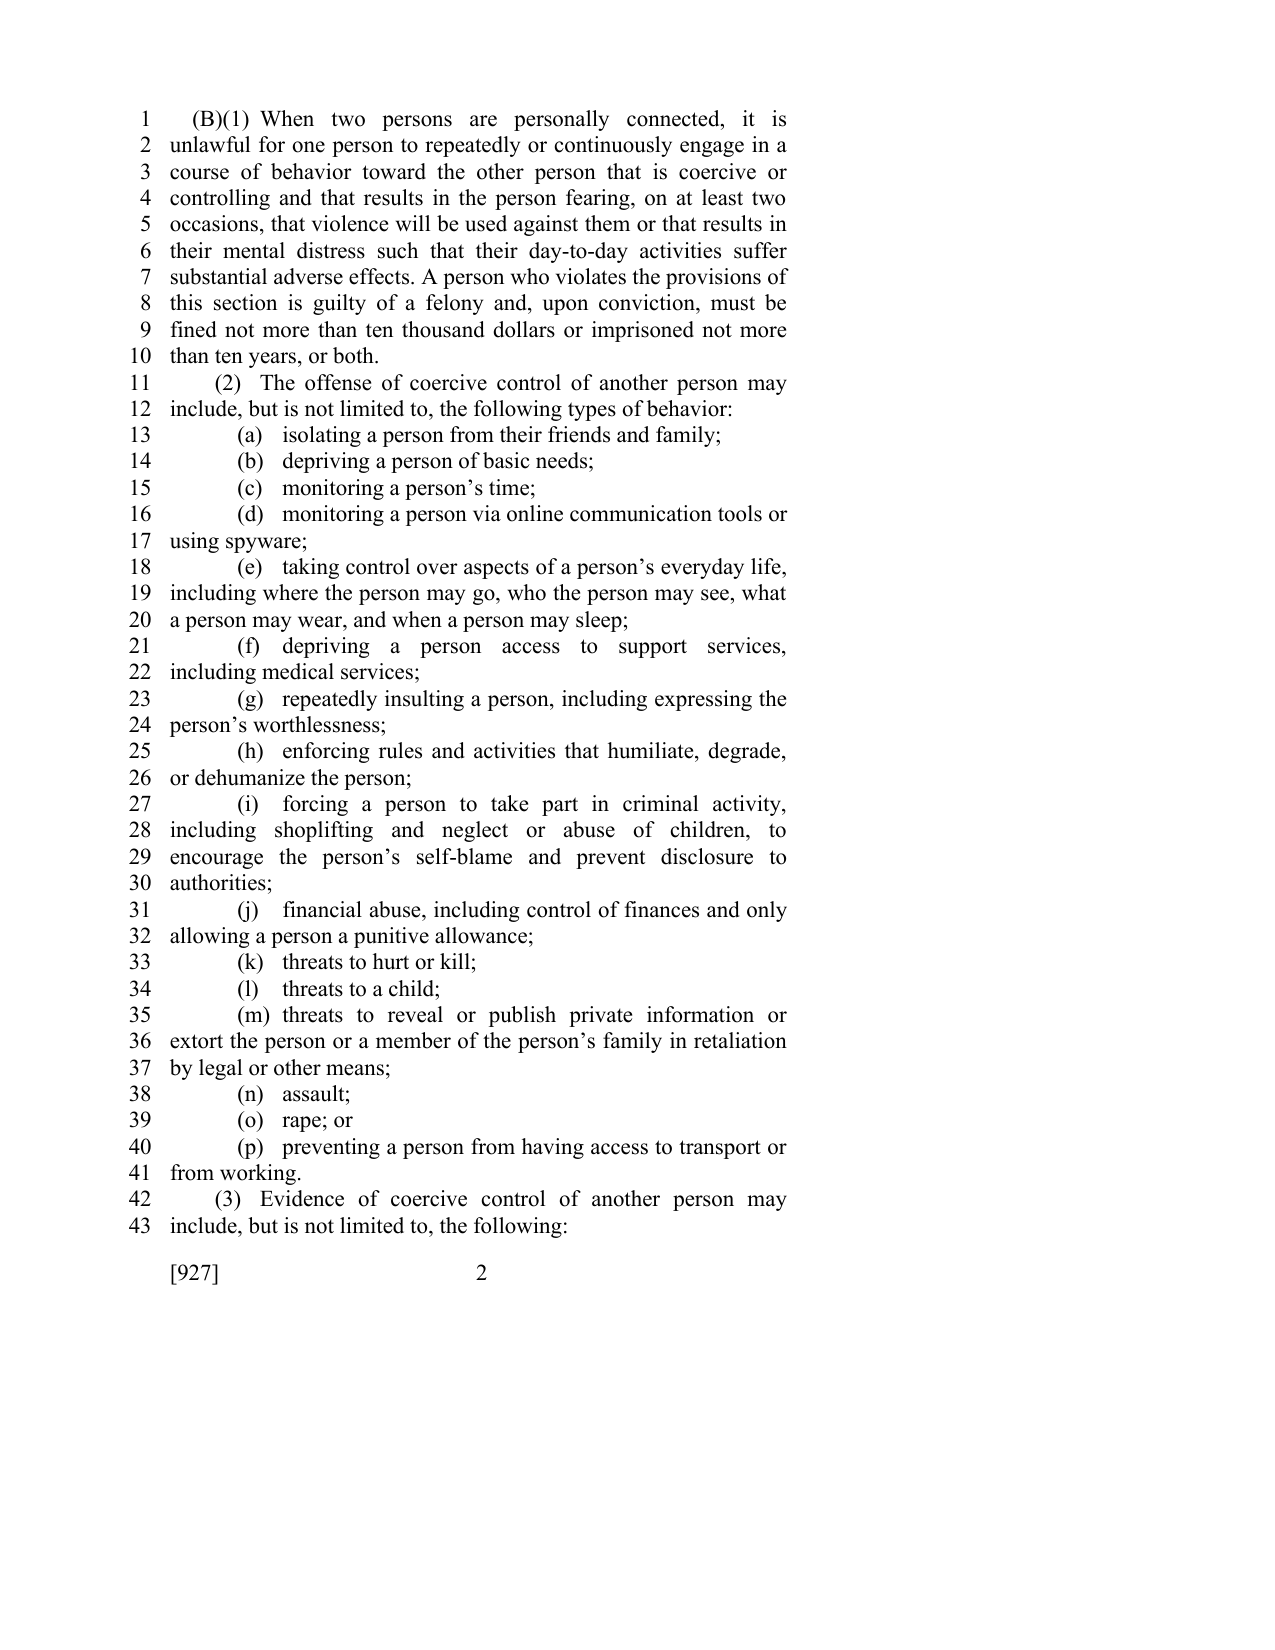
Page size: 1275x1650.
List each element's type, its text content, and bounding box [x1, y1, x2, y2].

text (j) financial abuse, including control of finances and only allowing a person a punitive allowance; [169, 896, 787, 948]
text (n) assault; [169, 1080, 787, 1106]
text (3) Evidence of coercive control of another person may include, but is not limited to, the following: [169, 1186, 787, 1238]
text (c) monitoring a person’s time; [169, 474, 787, 500]
text (h) enforcing rules and activities that humiliate, degrade, or dehumanize the person; [169, 737, 787, 790]
text (a) isolating a person from their friends and family; [169, 421, 787, 448]
text (i) forcing a person to take part in criminal activity, including shoplifting and neglect or abuse of children, to encourage the person’s self-blame and prevent disclosure to authorities; [169, 790, 787, 896]
text (l) threats to a child; [169, 975, 787, 1001]
text (g) repeatedly insulting a person, including expressing the person’s worthlessness; [169, 685, 787, 737]
text (b) depriving a person of basic needs; [169, 448, 787, 474]
text (m) threats to reveal or publish private information or extort the person or a member of the person’s family in retaliation by legal or other means; [169, 1001, 787, 1080]
text (e) taking control over aspects of a person’s everyday life, including where the person may go, who the person may see, what a person may wear, and when a person may sleep; [169, 553, 787, 632]
text (p) preventing a person from having access to transport or from working. [169, 1133, 787, 1186]
text (2) The offense of coercive control of another person may include, but is not limited to, the following types of behavior: [169, 368, 787, 421]
text (o) rape; or [169, 1106, 787, 1133]
text (f) depriving a person access to support services, including medical services; [169, 632, 787, 685]
text (k) threats to hurt or kill; [169, 948, 787, 975]
text (B)(1) When two persons are personally connected, it is unlawful for one person to repeatedly or continuously engage in a course of behavior toward the other person that is coercive or controlling and that results in the person fearing, on at least two occasions, that violence will be used against them or that results in their mental distress such that their day-to-day activities suffer substantial adverse effects. A person who violates the provisions of this section is guilty of a felony and, upon conviction, must be fined not more than ten thousand dollars or imprisoned not more than ten years, or both. [169, 105, 787, 368]
text (d) monitoring a person via online communication tools or using spyware; [169, 500, 787, 553]
